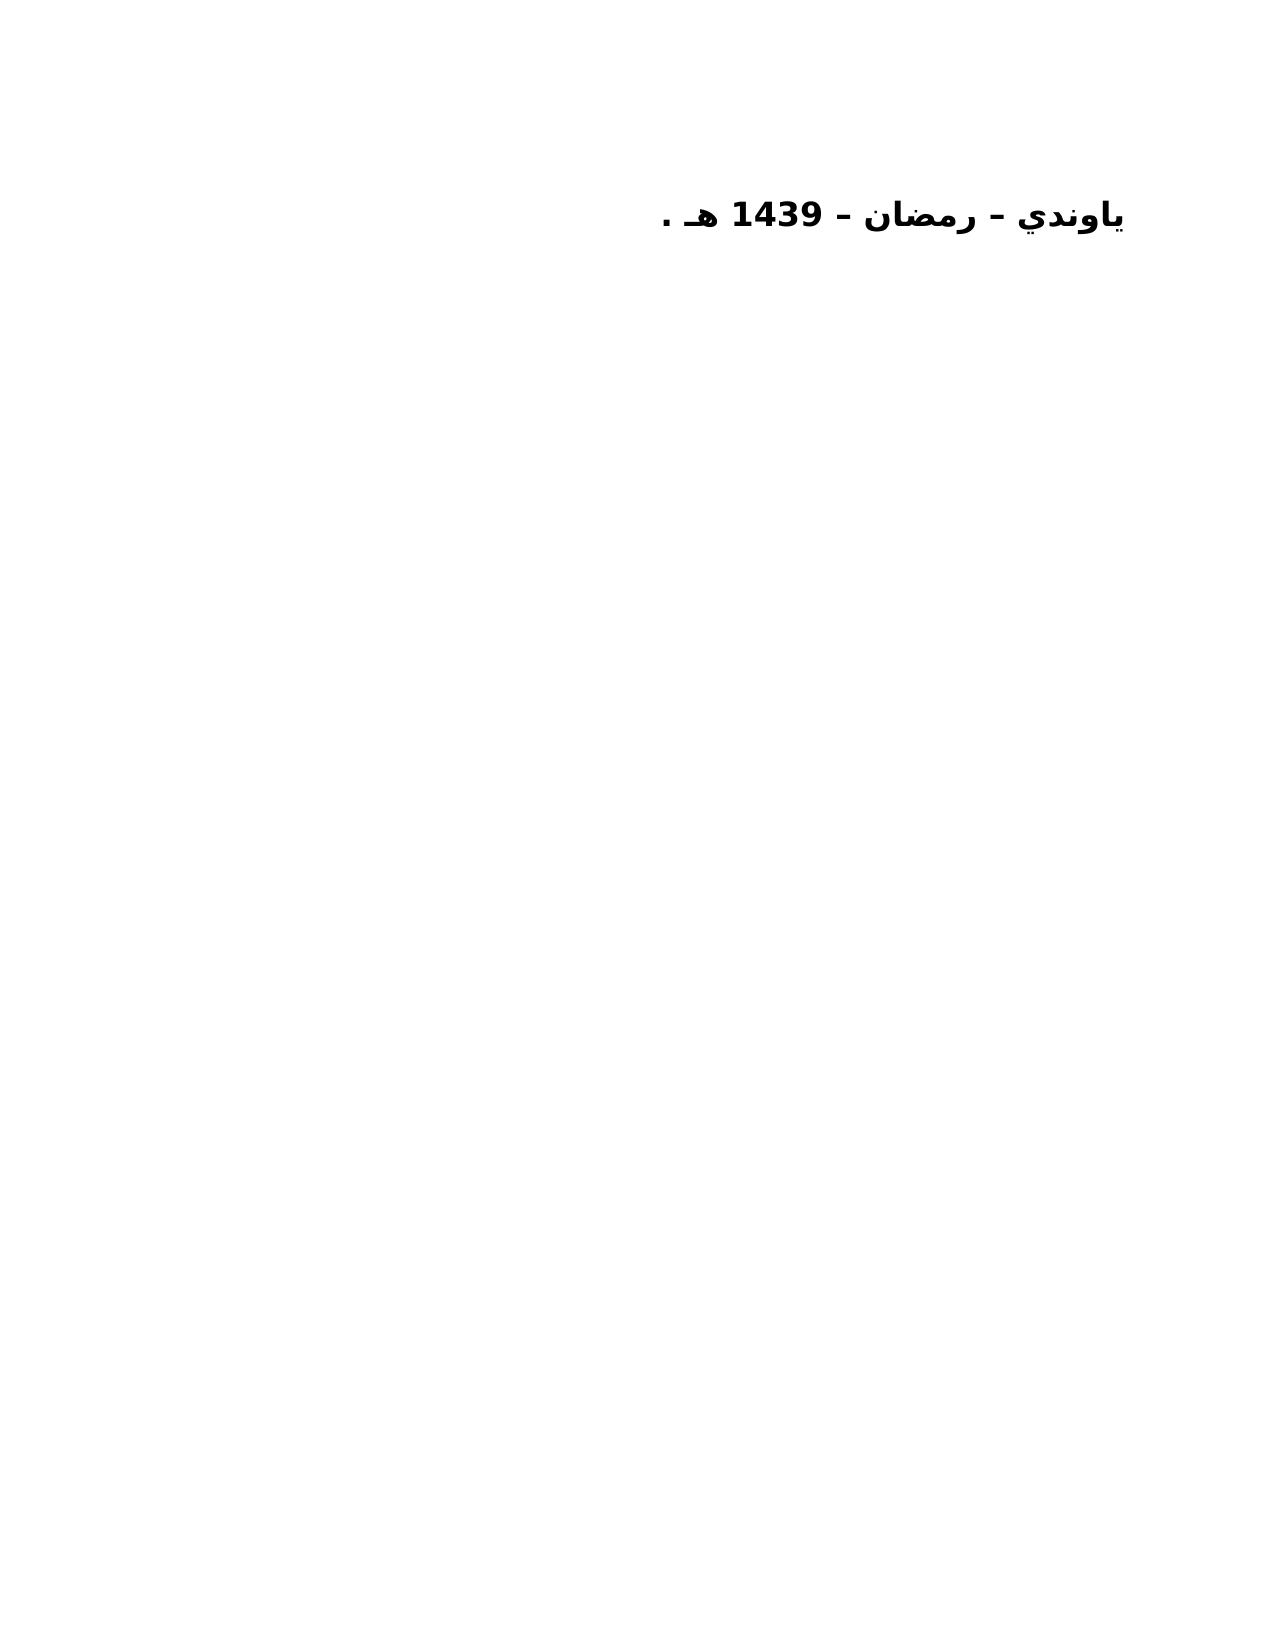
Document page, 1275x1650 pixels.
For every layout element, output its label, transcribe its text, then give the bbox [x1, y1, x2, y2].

text ياوندي – رمضان – 1439 هـ . [150, 195, 1125, 234]
